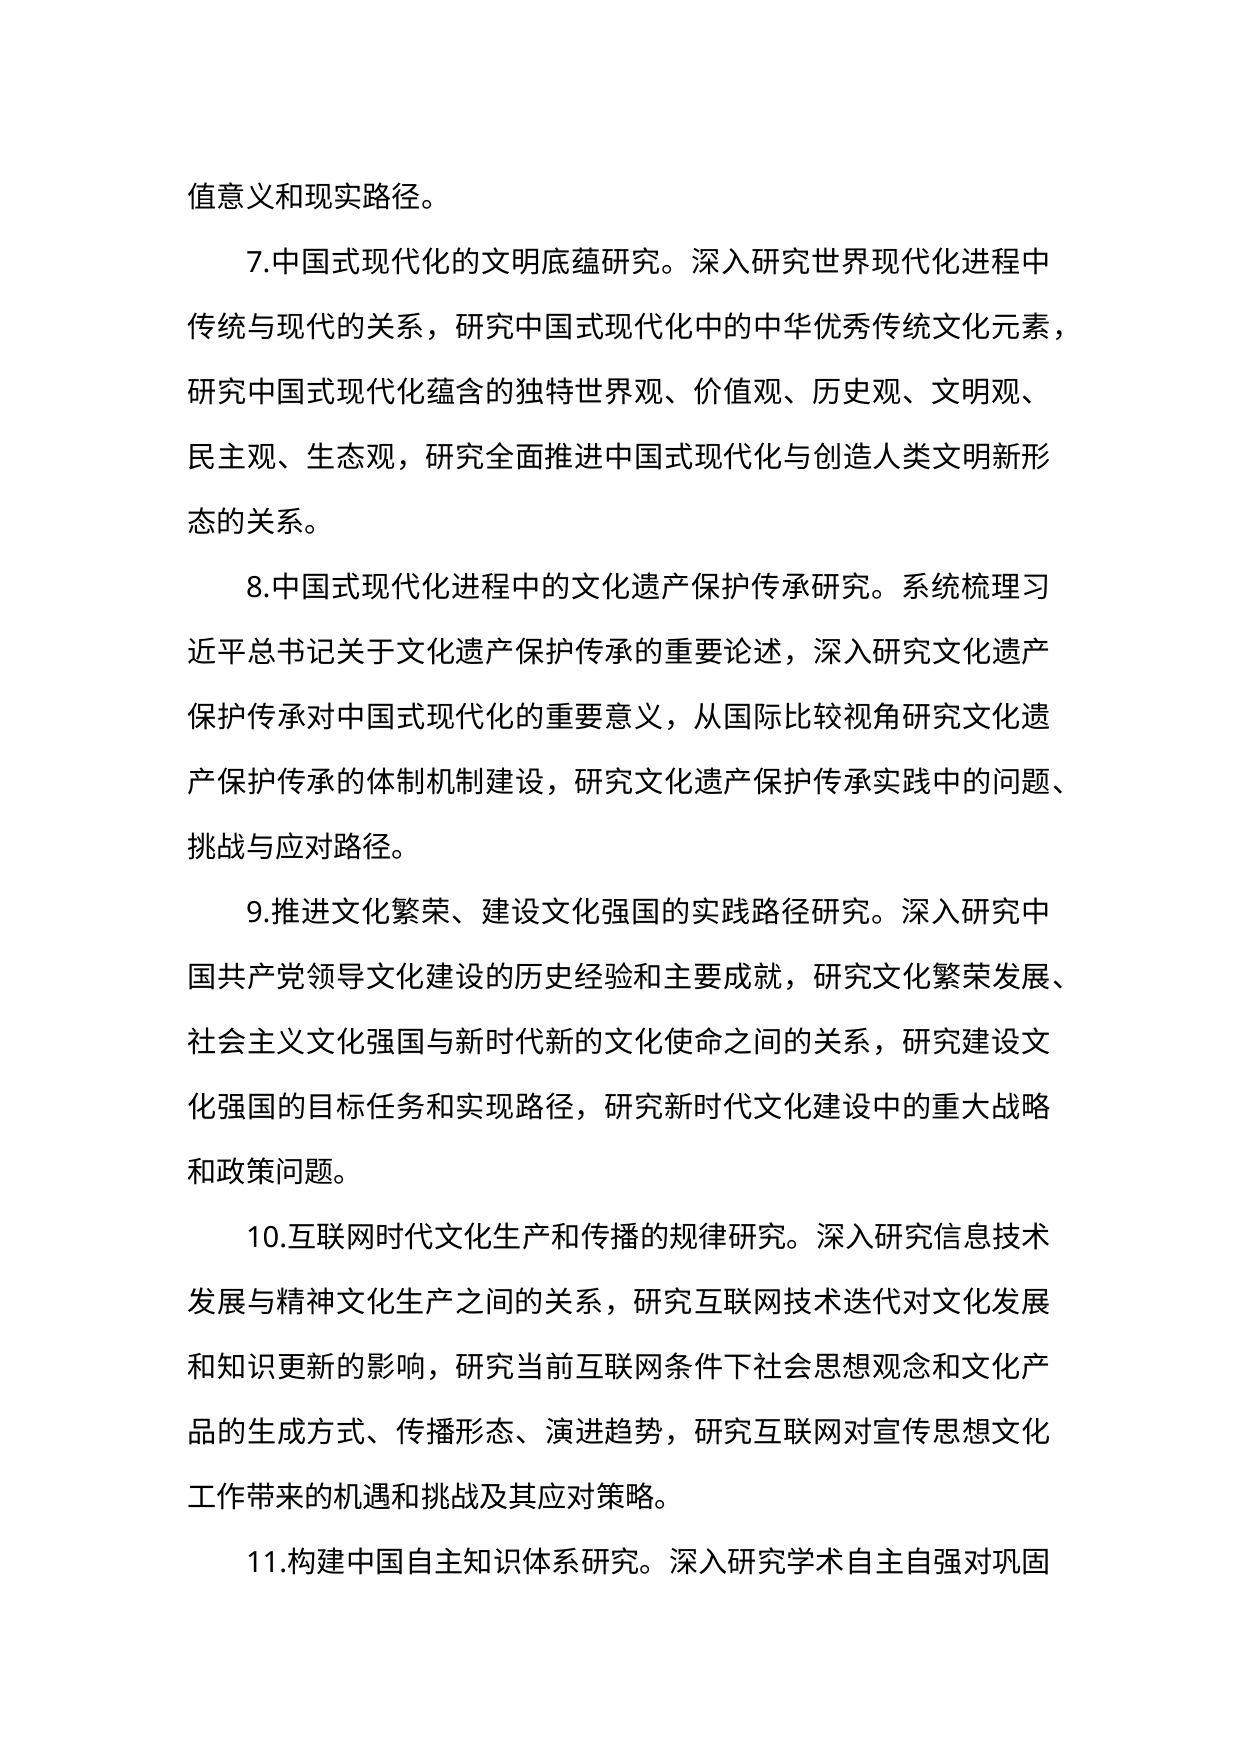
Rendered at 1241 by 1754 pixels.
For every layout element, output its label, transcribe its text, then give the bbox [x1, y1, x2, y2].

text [187, 162, 1053, 227]
text 7.中国式现代化的文明底蕴研究。深入研究世界现代化进程中传统与现代的关系，研究中国式现代化中的中华优秀传统文化元素，研究中国式现代化蕴含的独特世界观、价值观、历史观、文明观、民主观、生态观，研究全面推进中国式现代化与创造人类文明新形态的关系。 [187, 227, 1053, 552]
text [187, 1527, 1053, 1592]
text 8.中国式现代化进程中的文化遗产保护传承研究。系统梳理习近平总书记关于文化遗产保护传承的重要论述，深入研究文化遗产保护传承对中国式现代化的重要意义，从国际比较视角研究文化遗产保护传承的体制机制建设，研究文化遗产保护传承实践中的问题、挑战与应对路径。 [187, 552, 1053, 877]
text 9.推进文化繁荣、建设文化强国的实践路径研究。深入研究中国共产党领导文化建设的历史经验和主要成就，研究文化繁荣发展、社会主义文化强国与新时代新的文化使命之间的关系，研究建设文化强国的目标任务和实现路径，研究新时代文化建设中的重大战略和政策问题。 [187, 877, 1053, 1202]
text 10.互联网时代文化生产和传播的规律研究。深入研究信息技术发展与精神文化生产之间的关系，研究互联网技术迭代对文化发展和知识更新的影响，研究当前互联网条件下社会思想观念和文化产品的生成方式、传播形态、演进趋势，研究互联网对宣传思想文化工作带来的机遇和挑战及其应对策略。 [187, 1202, 1053, 1527]
